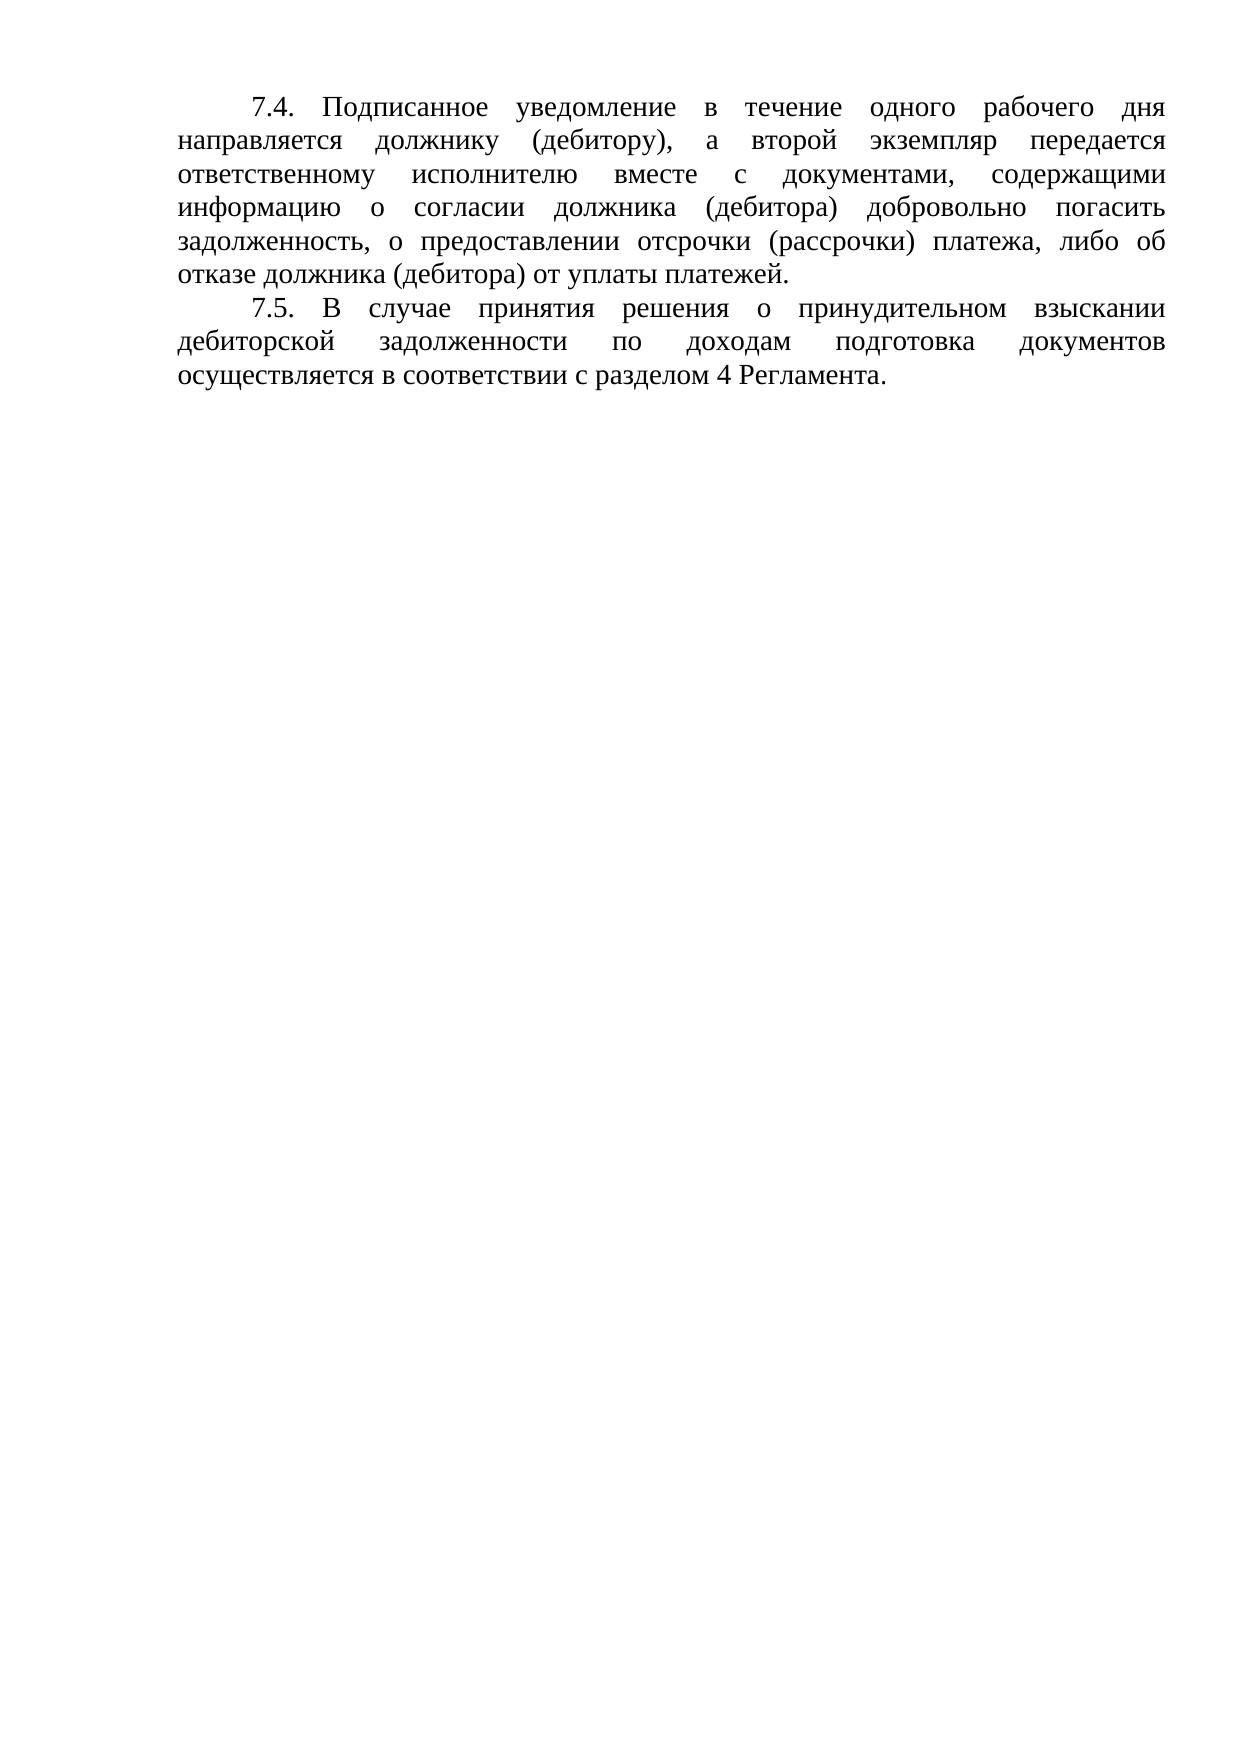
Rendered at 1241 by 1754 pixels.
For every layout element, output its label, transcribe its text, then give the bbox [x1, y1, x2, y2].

text 7.5. В случае принятия решения о принудительном взыскании дебиторской задолженности по доходам подготовка документов осуществляется в соответствии с разделом 4 Регламента. [177, 290, 1167, 392]
text 7.4. Подписанное уведомление в течение одного рабочего дня направляется должнику (дебитору), а второй экземпляр передается ответственному исполнителю вместе с документами, содержащими информацию о согласии должника (дебитора) добровольно погасить задолженность, о предоставлении отсрочки (рассрочки) платежа, либо об отказе должника (дебитора) от уплаты платежей. [177, 89, 1167, 290]
